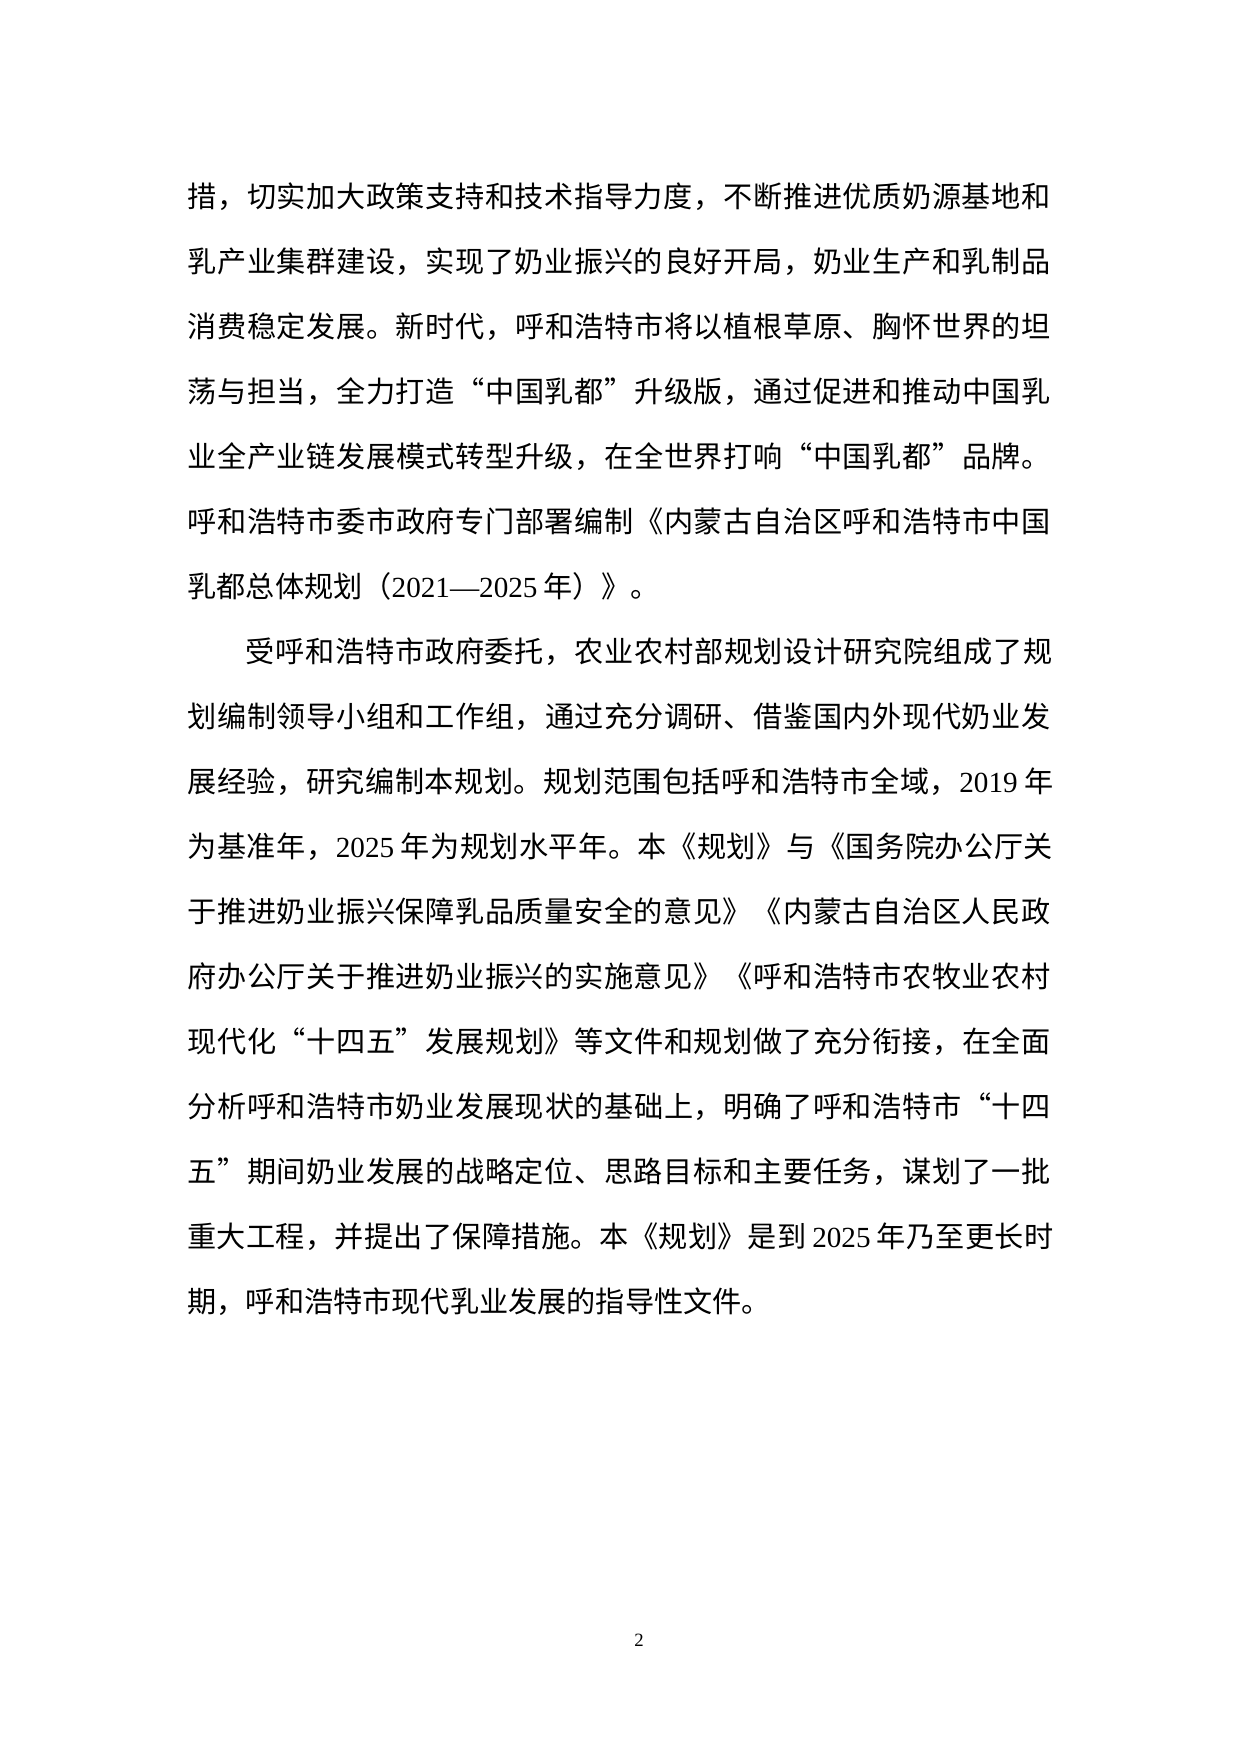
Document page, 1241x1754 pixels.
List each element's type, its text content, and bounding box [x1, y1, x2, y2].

text 受呼和浩特市政府委托，农业农村部规划设计研究院组成了规划编制领导小组和工作组，通过充分调研、借鉴国内外现代奶业发展经验，研究编制本规划。规划范围包括呼和浩特市全域，2019年为基准年，2025年为规划水平年。本《规划》与《国务院办公厅关于推进奶业振兴保障乳品质量安全的意见》《内蒙古自治区人民政府办公厅关于推进奶业振兴的实施意见》《呼和浩特市农牧业农村现代化“十四五”发展规划》等文件和规划做了充分衔接，在全面分析呼和浩特市奶业发展现状的基础上，明确了呼和浩特市“十四五”期间奶业发展的战略定位、思路目标和主要任务，谋划了一批重大工程，并提出了保障措施。本《规划》是到2025年乃至更长时期，呼和浩特市现代乳业发展的指导性文件。 [187, 617, 1053, 1332]
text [187, 162, 1053, 617]
